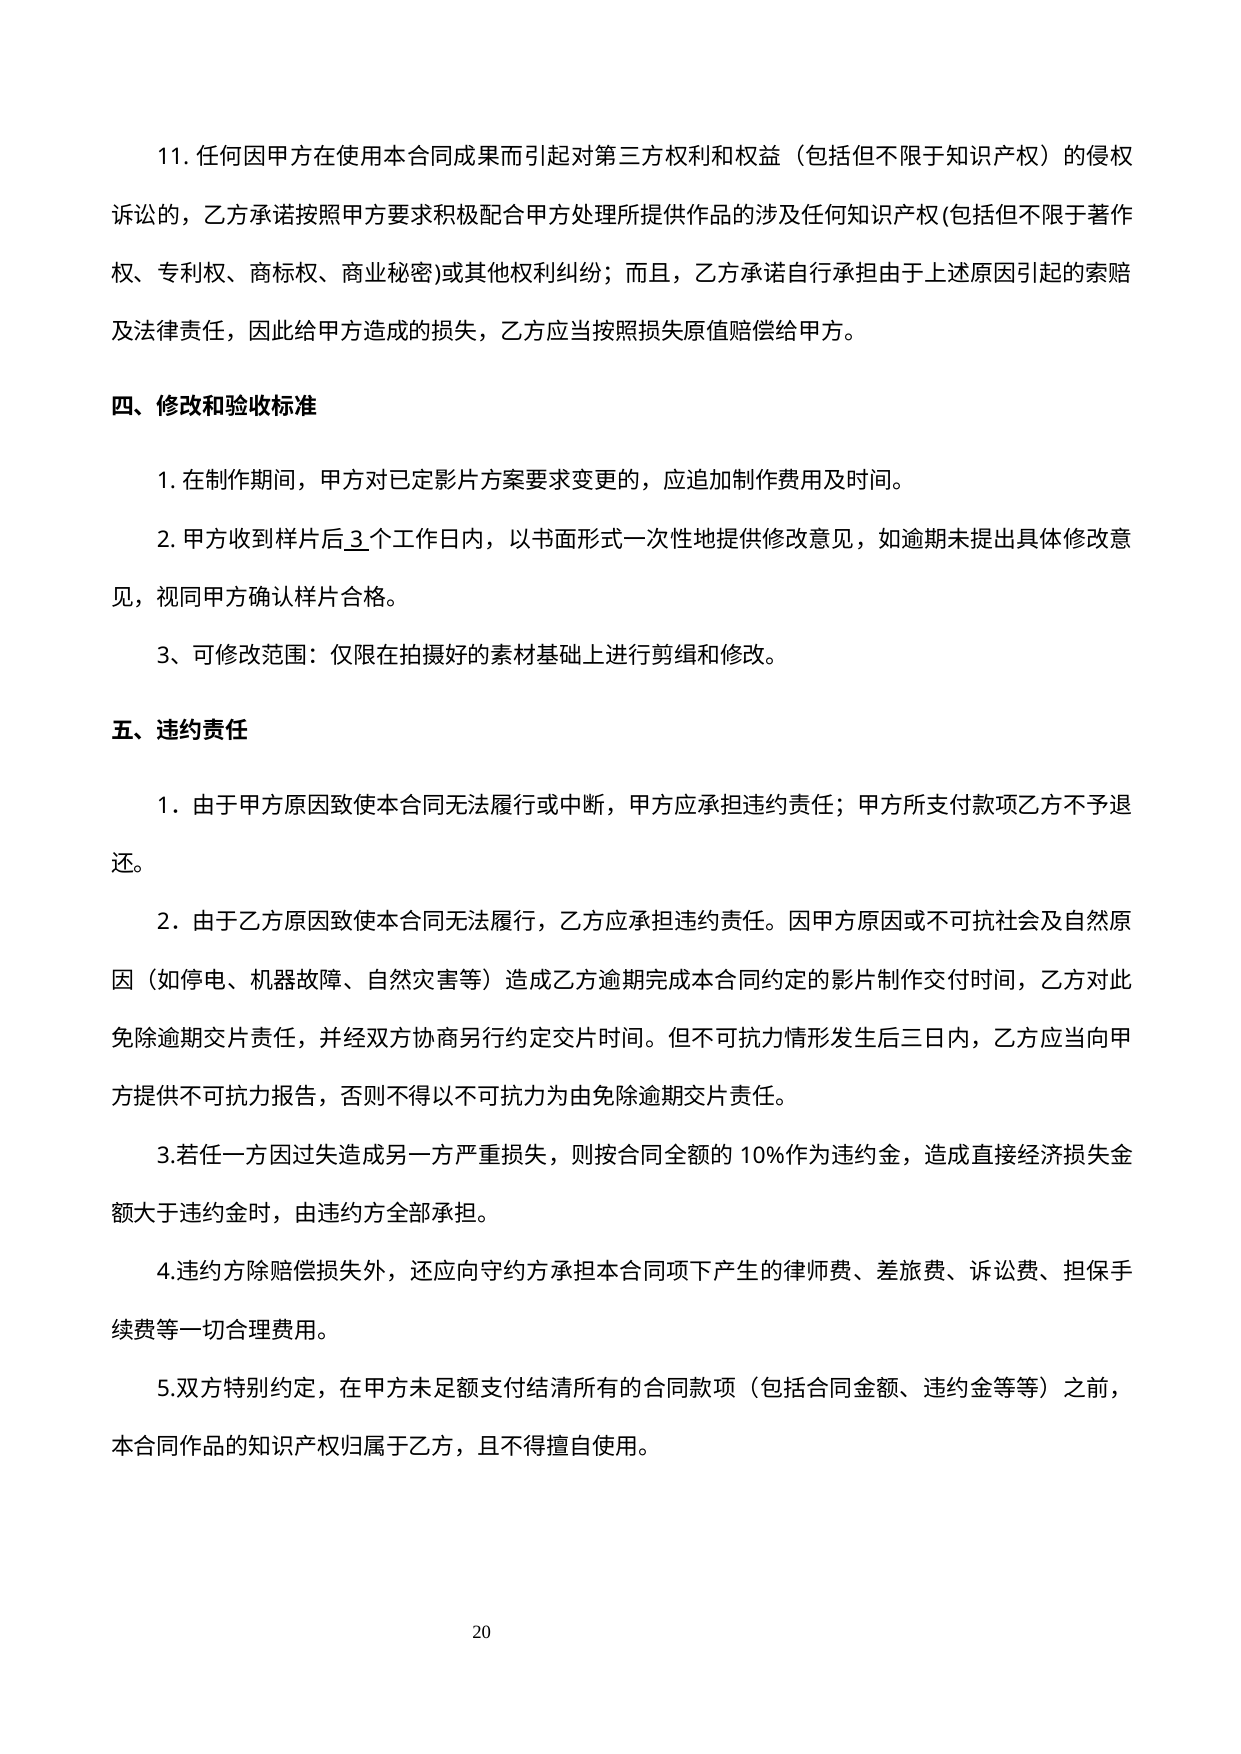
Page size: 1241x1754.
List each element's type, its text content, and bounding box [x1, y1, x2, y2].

text 1. 在制作期间，甲方对已定影片方案要求变更的，应追加制作费用及时间。 [111, 442, 1134, 501]
text 5.双方特别约定，在甲方未足额支付结清所有的合同款项（包括合同金额、违约金等等）之前，本合同作品的知识产权归属于乙方，且不得擅自使用。 [111, 1350, 1134, 1466]
text 2. 甲方收到样片后 3 个工作日内，以书面形式一次性地提供修改意见，如逾期未提出具体修改意见，视同甲方确认样片合格。 [111, 501, 1134, 617]
text 五、违约责任 [111, 692, 1134, 750]
text 3、可修改范围：仅限在拍摄好的素材基础上进行剪缉和修改。 [111, 617, 1134, 676]
text 4.违约方除赔偿损失外，还应向守约方承担本合同项下产生的律师费、差旅费、诉讼费、担保手续费等一切合理费用。 [111, 1233, 1134, 1350]
text 3.若任一方因过失造成另一方严重损失，则按合同全额的10%作为违约金，造成直接经济损失金额大于违约金时，由违约方全部承担。 [111, 1116, 1134, 1233]
text 1．由于甲方原因致使本合同无法履行或中断，甲方应承担违约责任；甲方所支付款项乙方不予退还。 [111, 766, 1134, 883]
text 四、修改和验收标准 [111, 368, 1134, 426]
text 11. 任何因甲方在使用本合同成果而引起对第三方权利和权益（包括但不限于知识产权）的侵权诉讼的，乙方承诺按照甲方要求积极配合甲方处理所提供作品的涉及任何知识产权(包括但不限于著作权、专利权、商标权、商业秘密)或其他权利纠纷；而且，乙方承诺自行承担由于上述原因引起的索赔及法律责任，因此给甲方造成的损失，乙方应当按照损失原值赔偿给甲方。 [111, 118, 1134, 351]
text 2．由于乙方原因致使本合同无法履行，乙方应承担违约责任。因甲方原因或不可抗社会及自然原因（如停电、机器故障、自然灾害等）造成乙方逾期完成本合同约定的影片制作交付时间，乙方对此免除逾期交片责任，并经双方协商另行约定交片时间。但不可抗力情形发生后三日内，乙方应当向甲方提供不可抗力报告，否则不得以不可抗力为由免除逾期交片责任。 [111, 883, 1134, 1116]
